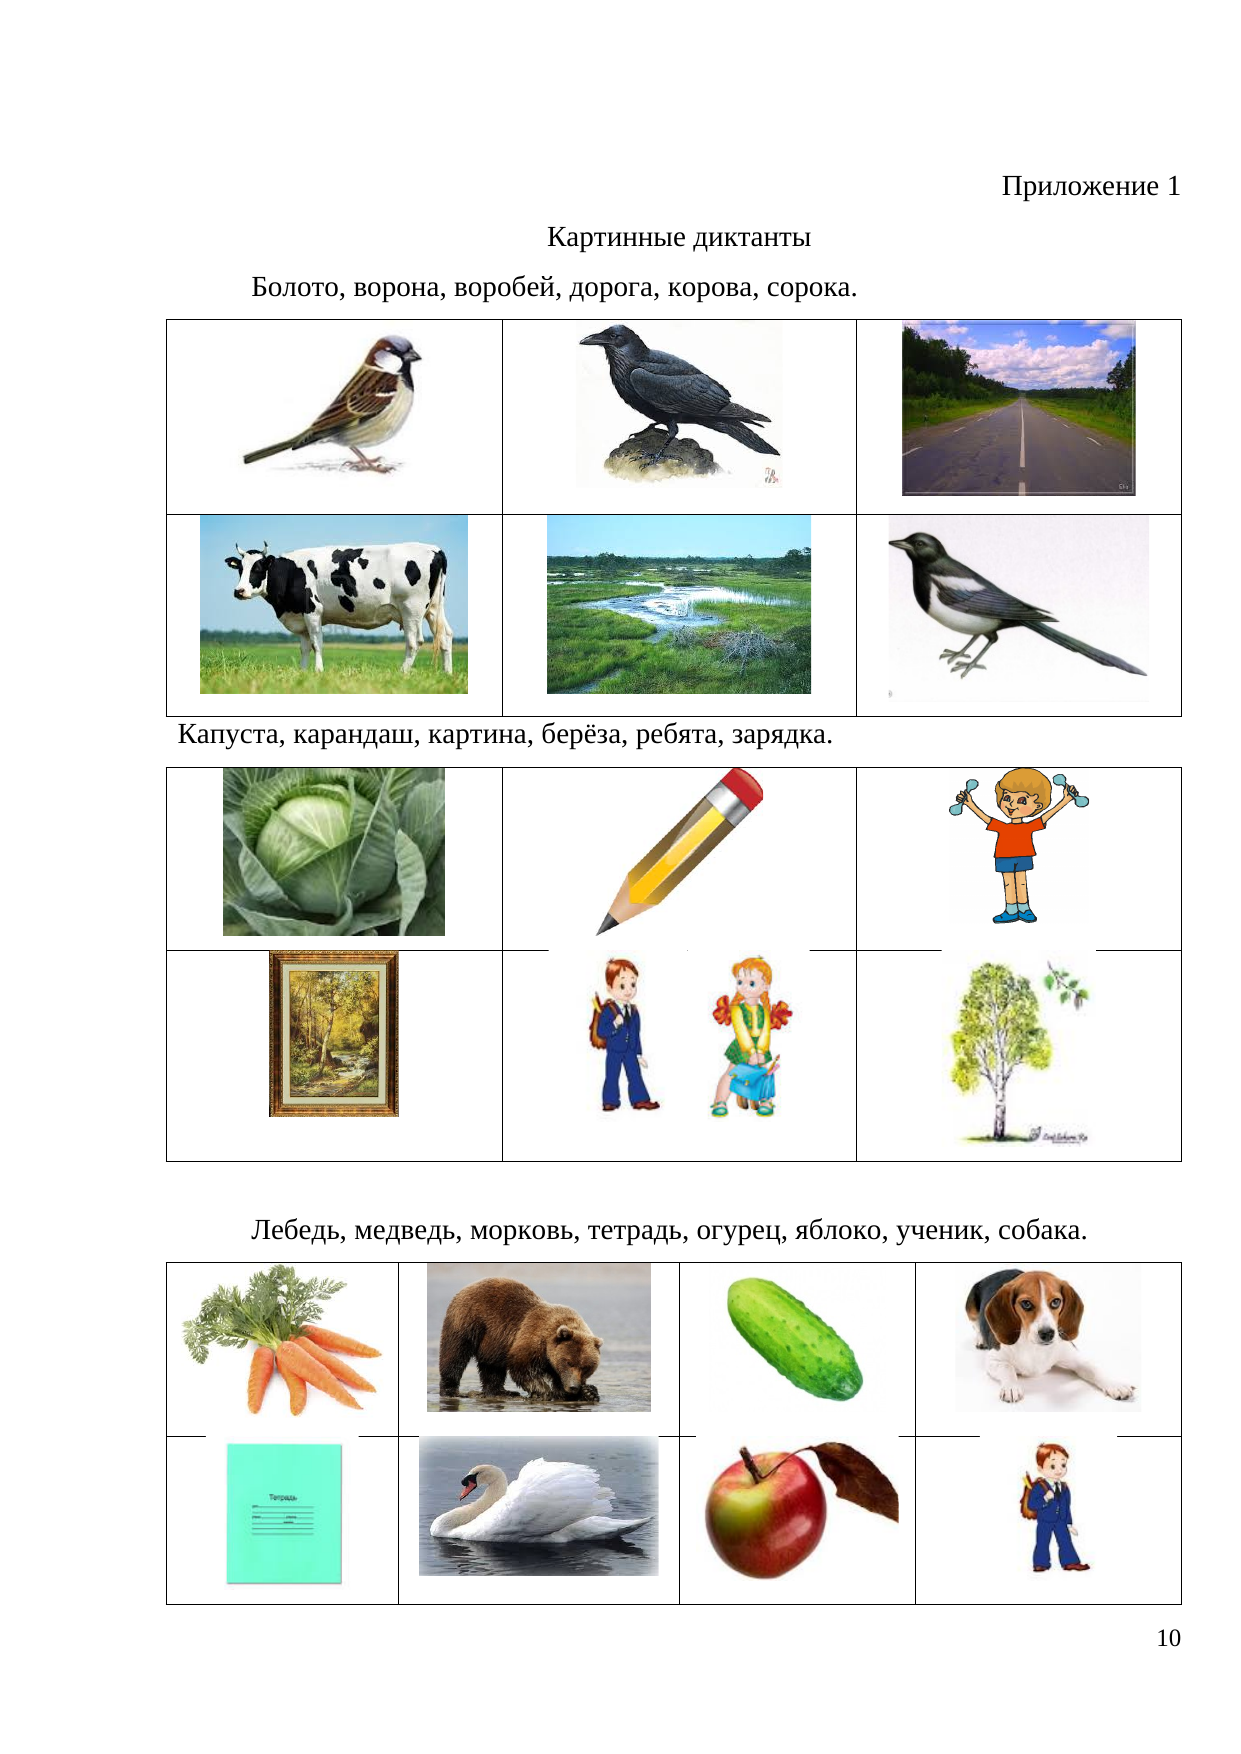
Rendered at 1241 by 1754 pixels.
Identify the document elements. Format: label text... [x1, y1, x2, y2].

table_header [503, 320, 856, 514]
table_cell [680, 1437, 915, 1604]
picture [427, 1263, 651, 1412]
text Приложение 1 [177, 168, 1181, 202]
table_cell [167, 515, 502, 716]
table_cell [857, 515, 1181, 716]
table_cell [167, 1437, 398, 1604]
table_cell [167, 951, 502, 1161]
picture [547, 515, 812, 694]
picture [696, 1436, 899, 1581]
picture [419, 1436, 659, 1576]
picture [205, 1436, 359, 1590]
table_header [857, 768, 1181, 949]
picture [888, 515, 1150, 702]
table_header [857, 320, 1181, 514]
text Капуста, карандаш, картина, берёза, ребята, зарядка. [177, 717, 1181, 750]
picture [955, 1263, 1142, 1412]
picture [229, 320, 439, 501]
picture [595, 768, 764, 936]
table_cell [857, 951, 1181, 1161]
table_header [680, 1263, 915, 1436]
table_cell [399, 1437, 679, 1604]
text Картинные диктанты [177, 219, 1181, 252]
picture [979, 1436, 1118, 1581]
table_cell [503, 515, 856, 716]
picture [180, 1263, 384, 1422]
text Лебедь, медведь, морковь, тетрадь, огурец, яблоко, ученик, собака. [177, 1212, 1181, 1245]
picture [548, 950, 810, 1122]
table_header [167, 768, 502, 949]
table_header [167, 320, 502, 514]
table_cell [916, 1437, 1181, 1604]
picture [902, 320, 1136, 496]
picture [941, 950, 1096, 1147]
picture [948, 768, 1090, 924]
picture [709, 1263, 886, 1412]
table_header [399, 1263, 679, 1436]
text Болото, ворона, воробей, дорога, корова, сорока. [177, 269, 1181, 303]
table_cell [503, 951, 856, 1161]
picture [223, 768, 445, 936]
table_header [916, 1263, 1181, 1436]
picture [269, 950, 399, 1117]
picture [200, 515, 468, 694]
table_header [503, 768, 856, 949]
picture [575, 320, 783, 488]
table_header [167, 1263, 398, 1436]
